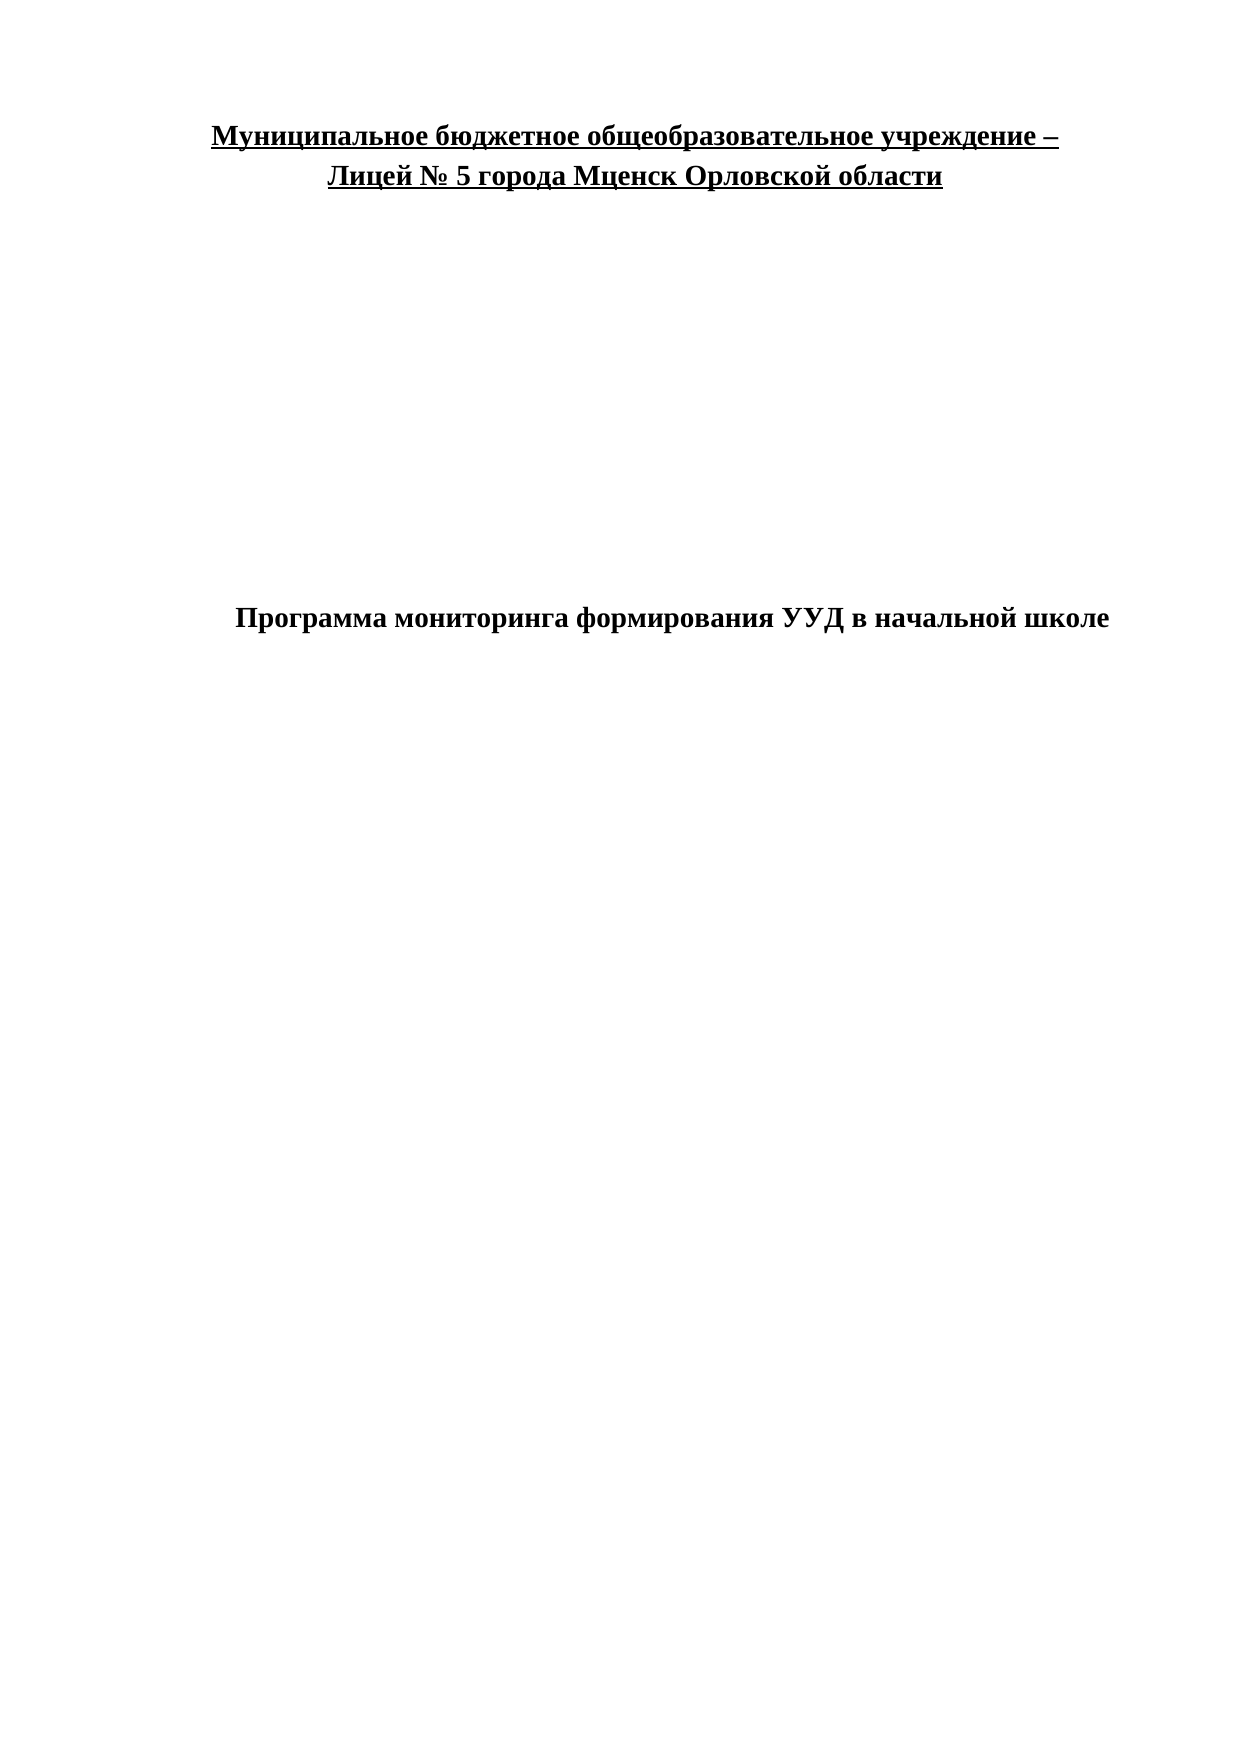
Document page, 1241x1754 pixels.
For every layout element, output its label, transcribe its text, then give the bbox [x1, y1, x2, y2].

text Программа мониторинга формирования УУД в начальной школе [118, 601, 1152, 634]
text Лицей № 5 города Мценск Орловской области [118, 158, 1152, 192]
text Муниципальное бюджетное общеобразовательное учреждение – [118, 118, 1152, 152]
